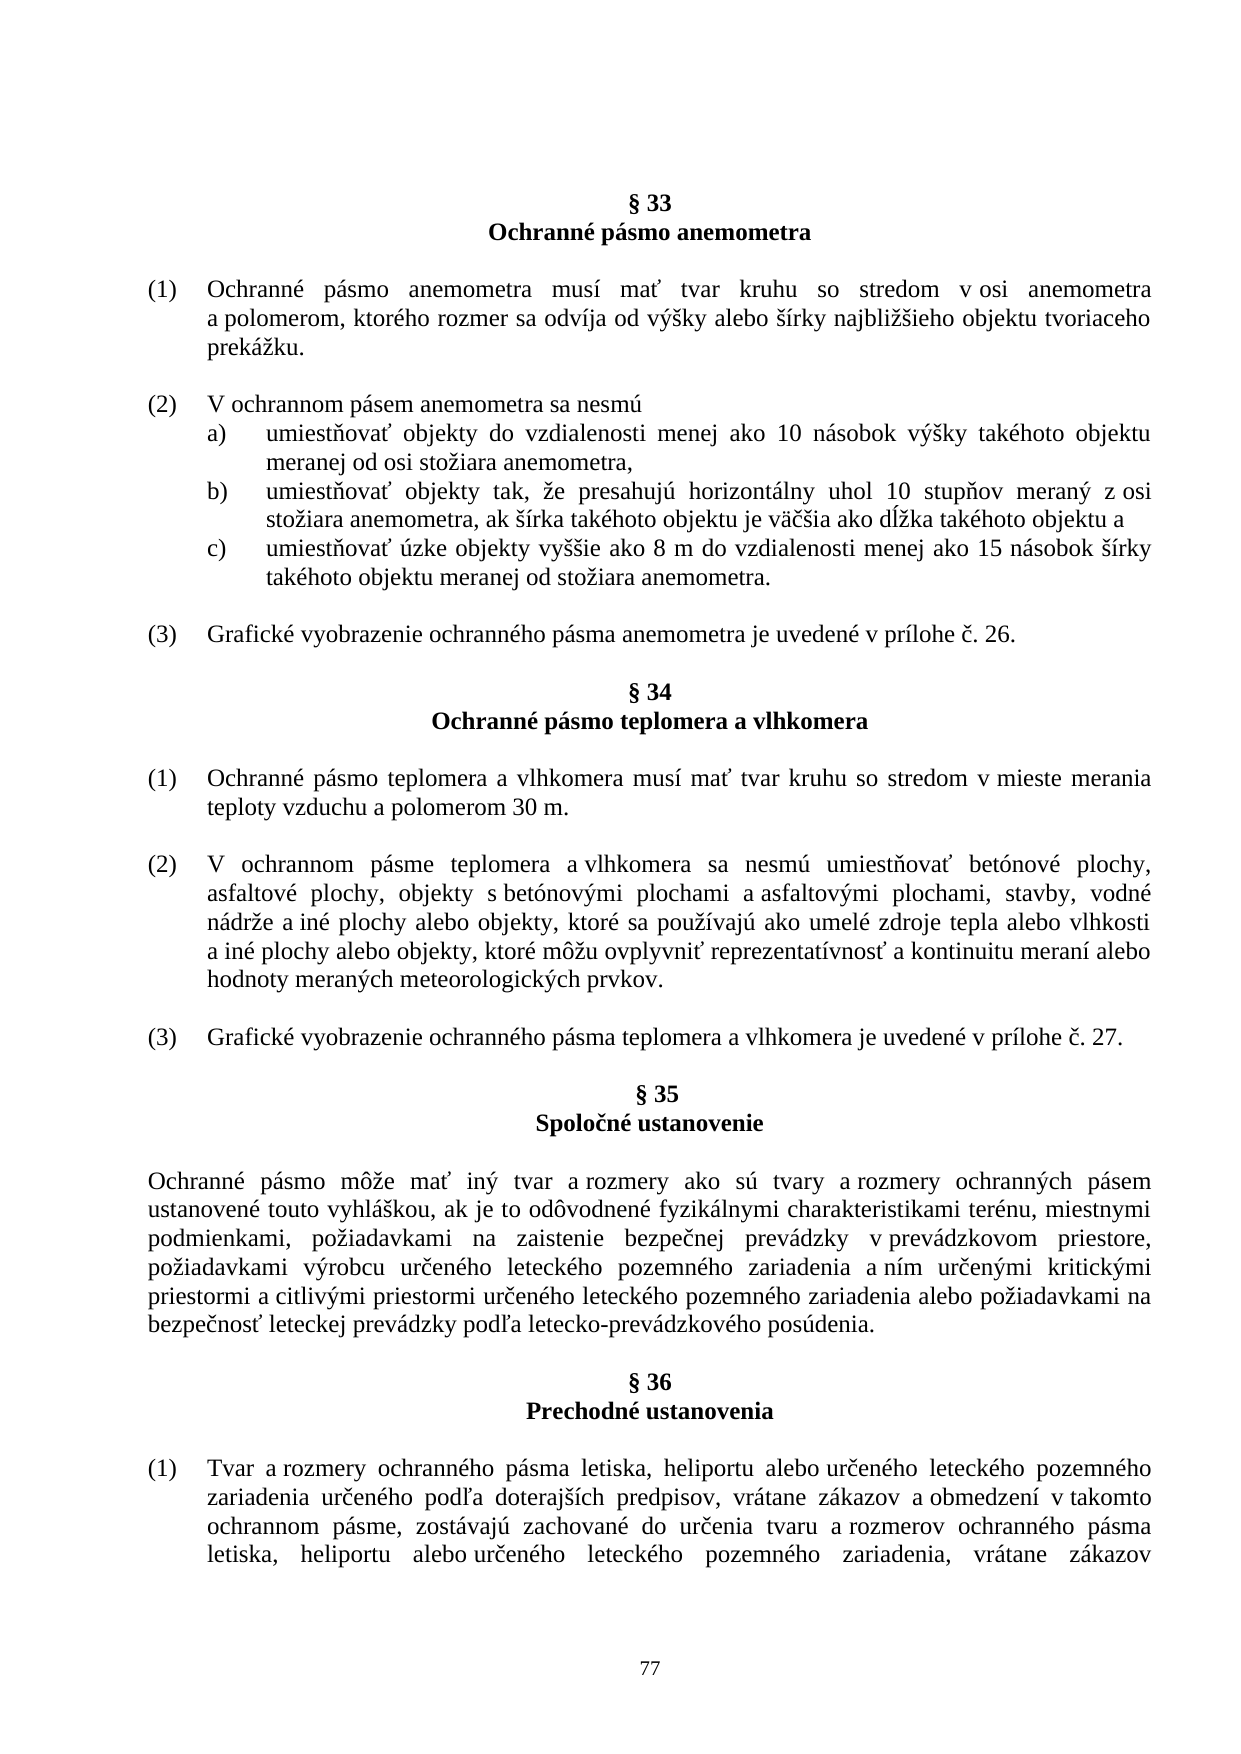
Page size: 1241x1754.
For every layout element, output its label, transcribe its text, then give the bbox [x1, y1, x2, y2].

list umiestňovať objekty tak, že presahujú horizontálny uhol 10 stupňov meraný z osi stožiara anemometra, ak šírka takéhoto objektu je väčšia ako dĺžka takéhoto objektu a [207, 476, 1152, 533]
text Ochranné pásmo anemometra [148, 217, 1152, 246]
list Ochranné pásmo anemometra musí mať tvar kruhu so stredom v osi anemometra a polomerom, ktorého rozmer sa odvíja od výšky alebo šírky najbližšieho objektu tvoriaceho prekážku. [148, 274, 1152, 361]
text Prechodné ustanovenia [148, 1396, 1152, 1424]
text § 33 [148, 188, 1152, 217]
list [148, 1453, 1152, 1568]
list umiestňovať úzke objekty vyššie ako 8 m do vzdialenosti menej ako 15 násobok šírky takéhoto objektu meranej od stožiara anemometra. [207, 533, 1152, 591]
list Grafické vyobrazenie ochranného pásma teplomera a vlhkomera je uvedené v prílohe č. 27. [148, 1022, 1152, 1051]
list V ochrannom pásem anemometra sa nesmú [148, 389, 1152, 418]
text Ochranné pásmo teplomera a vlhkomera [148, 706, 1152, 734]
text Spoločné ustanovenie [148, 1108, 1152, 1137]
text Ochranné pásmo môže mať iný tvar a rozmery ako sú tvary a rozmery ochranných pásem ustanovené touto vyhláškou, ak je to odôvodnené fyzikálnymi charakteristikami terénu, miestnymi podmienkami, požiadavkami na zaistenie bezpečnej prevádzky v prevádzkovom priestore, požiadavkami výrobcu určeného leteckého pozemného zariadenia a ním určenými kritickými priestormi a citlivými priestormi určeného leteckého pozemného zariadenia alebo požiadavkami na bezpečnosť leteckej prevádzky podľa letecko-prevádzkového posúdenia. [148, 1166, 1152, 1338]
text § 34 [148, 677, 1152, 706]
list umiestňovať objekty do vzdialenosti menej ako 10 násobok výšky takéhoto objektu meranej od osi stožiara anemometra, [207, 418, 1152, 476]
list Ochranné pásmo teplomera a vlhkomera musí mať tvar kruhu so stredom v mieste merania teploty vzduchu a polomerom 30 m. [148, 763, 1152, 821]
list Grafické vyobrazenie ochranného pásma anemometra je uvedené v prílohe č. 26. [148, 619, 1152, 648]
list V ochrannom pásme teplomera a vlhkomera sa nesmú umiestňovať betónové plochy, asfaltové plochy, objekty s betónovými plochami a asfaltovými plochami, stavby, vodné nádrže a iné plochy alebo objekty, ktoré sa používajú ako umelé zdroje tepla alebo vlhkosti a iné plochy alebo objekty, ktoré môžu ovplyvniť reprezentatívnosť a kontinuitu meraní alebo hodnoty meraných meteorologických prvkov. [148, 849, 1152, 993]
text § 36 [148, 1367, 1152, 1396]
text § 35 [162, 1079, 1152, 1108]
